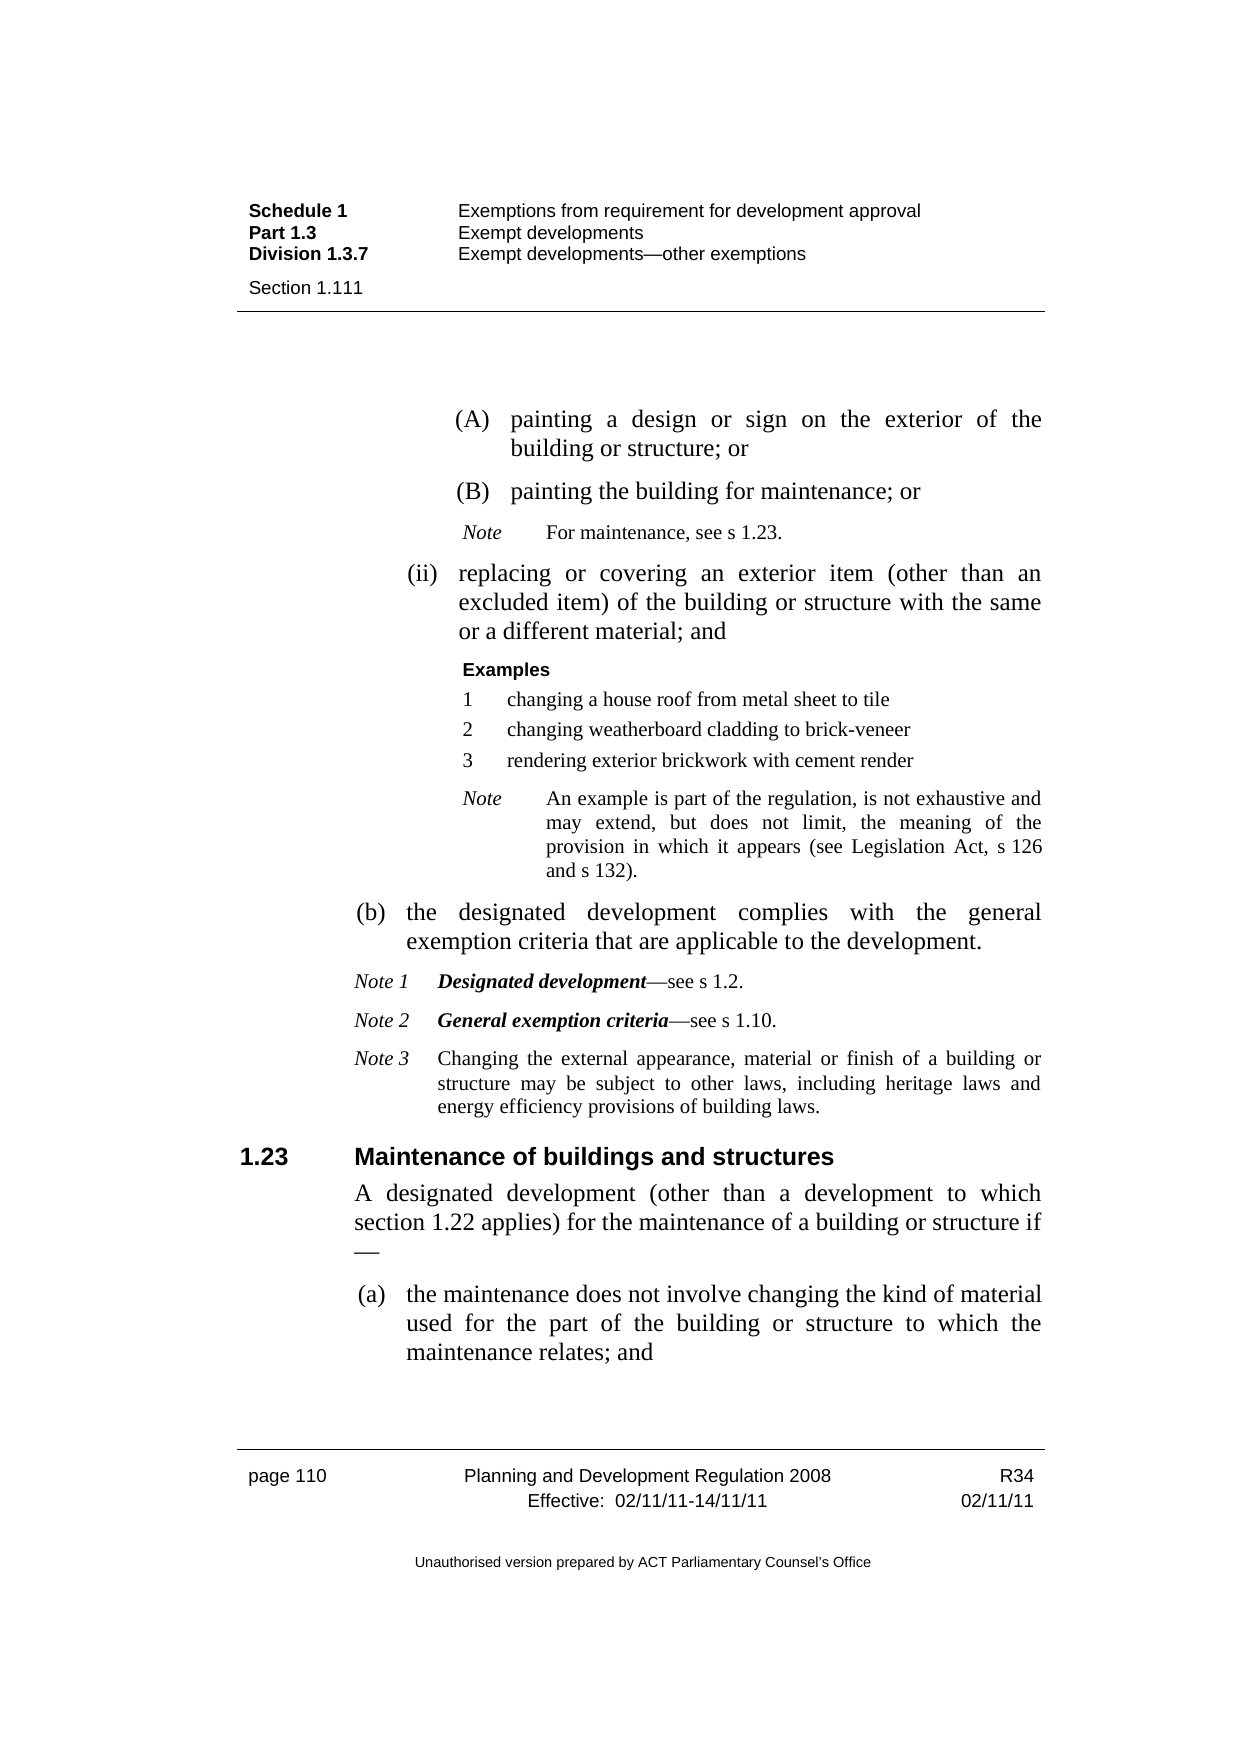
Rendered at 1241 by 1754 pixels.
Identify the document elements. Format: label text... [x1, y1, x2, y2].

text A designated development (other than a development to which section 1.22 applies) for the maintenance of a building or structure if— [354, 1178, 1042, 1265]
text (A) painting a design or sign on the exterior of the building or structure; or [239, 404, 1042, 462]
text Note An example is part of the regulation, is not exhaustive and may extend, but does not limit, the meaning of the provision in which it appears (see Legislation Act, s 126 and s 132). [462, 786, 1042, 882]
text (B) painting the building for maintenance; or [239, 476, 1042, 505]
subtitle 1.23 Maintenance of buildings and structures [239, 1141, 1042, 1170]
text 3 rendering exterior brickwork with cement render [462, 747, 1042, 772]
text Note 1 Designated development—see s 1.2. [354, 969, 1042, 993]
text Note For maintenance, see s 1.23. [462, 519, 1042, 544]
text Note 2 General exemption criteria—see s 1.10. [354, 1008, 1042, 1032]
text 1 changing a house roof from metal sheet to tile [462, 687, 1042, 711]
text (ii) replacing or covering an exterior item (other than an excluded item) of the building or structure with the same or a different material; and [239, 558, 1042, 644]
text Examples [462, 659, 1042, 681]
text (b) the designated development complies with the general exemption criteria that are applicable to the development. [239, 897, 1042, 954]
text 2 changing weatherboard cladding to brick-veneer [462, 717, 1042, 741]
text Note 3 Changing the external appearance, material or finish of a building or structure may be subject to other laws, including heritage laws and energy efficiency provisions of building laws. [354, 1046, 1042, 1118]
text (a) the maintenance does not involve changing the kind of material used for the part of the building or structure to which the maintenance relates; and [239, 1279, 1042, 1366]
